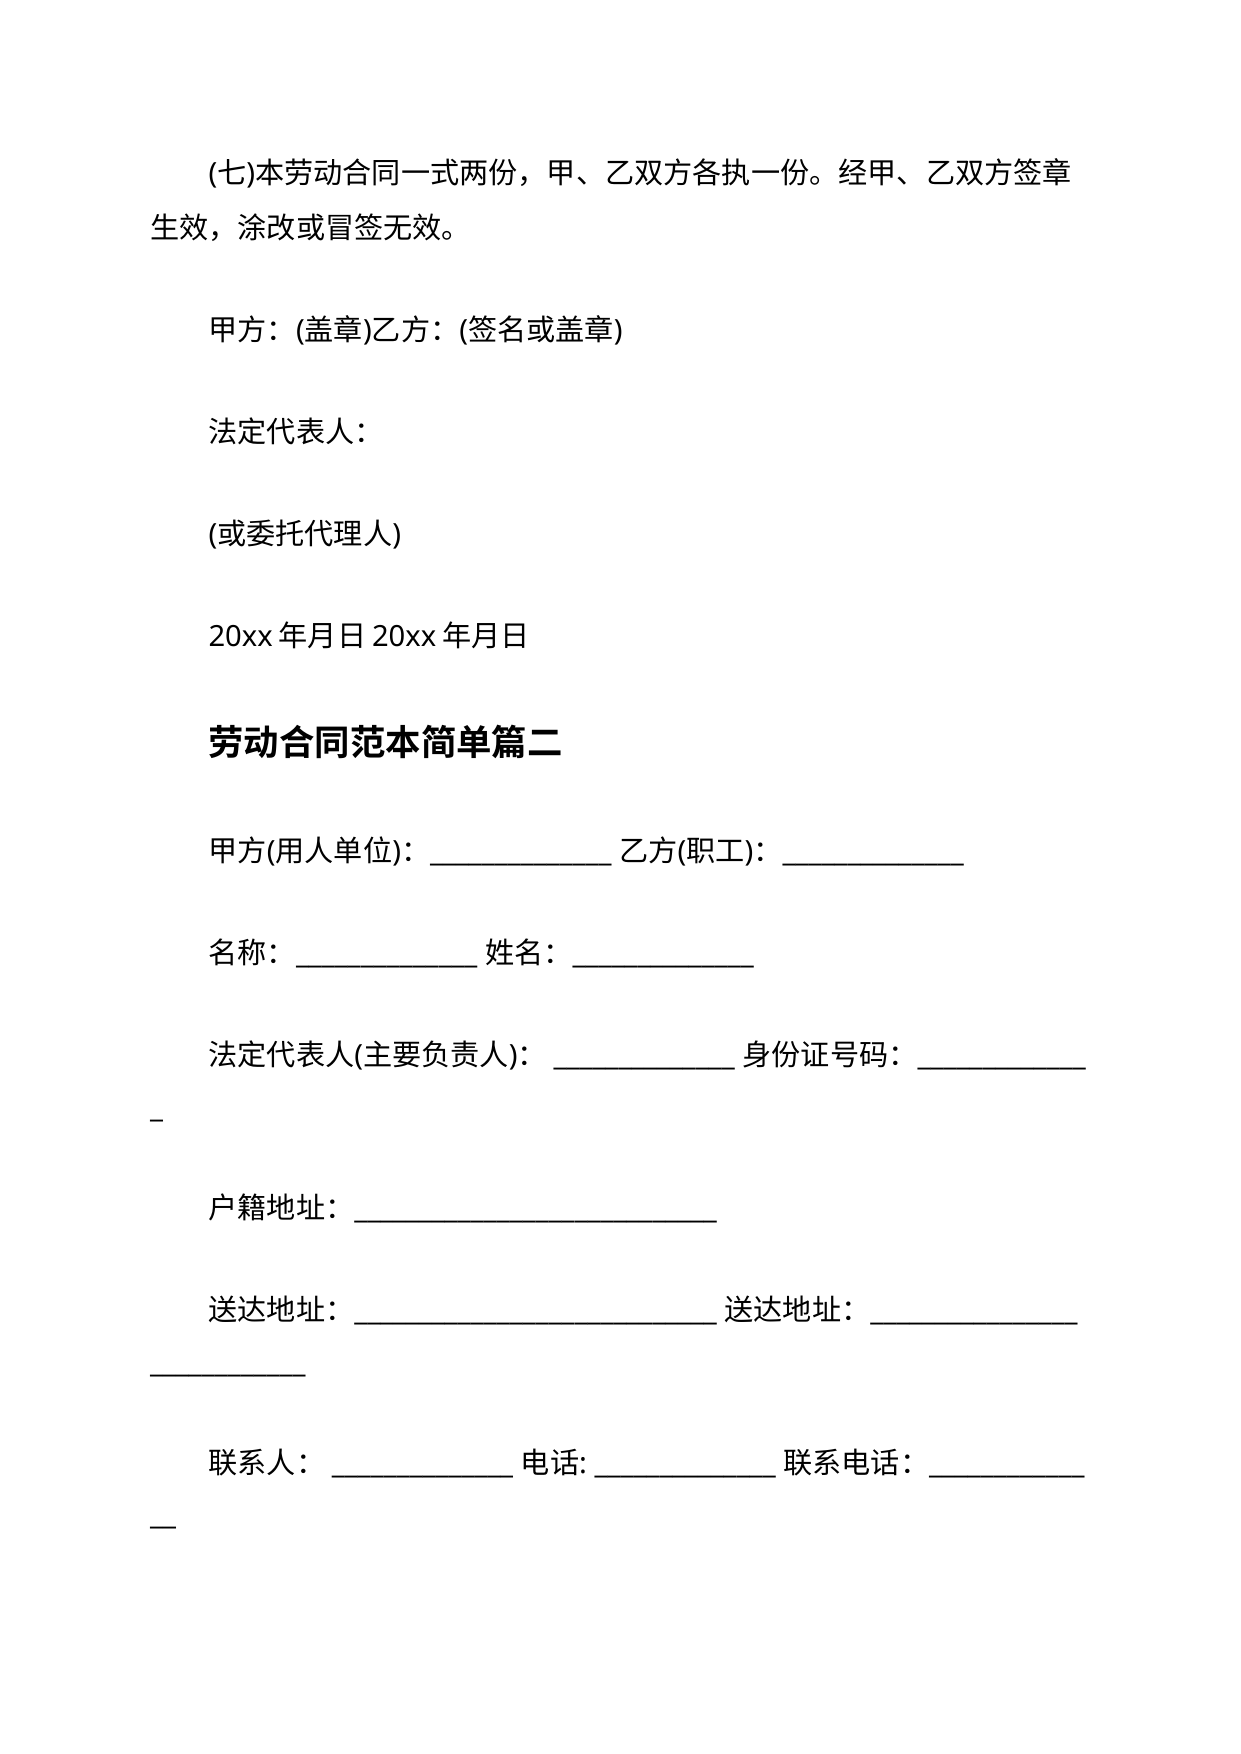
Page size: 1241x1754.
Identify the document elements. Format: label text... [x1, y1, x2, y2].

text 联系人： ______________ 电话: ______________ 联系电话：______________ [150, 1439, 1090, 1533]
text 甲方(用人单位)：______________ 乙方(职工)：______________ [150, 828, 1090, 870]
text 户籍地址：____________________________ [150, 1184, 1090, 1227]
text (或委托代理人) [150, 511, 1090, 553]
text 名称：______________ 姓名：______________ [150, 930, 1090, 972]
text 法定代表人： [150, 409, 1090, 451]
text 20xx年月日20xx年月日 [150, 612, 1090, 655]
text (七)本劳动合同一式两份，甲、乙双方各执一份。经甲、乙双方签章生效，涂改或冒签无效。 [150, 150, 1090, 247]
text 送达地址：____________________________ 送达地址：____________________________ [150, 1287, 1090, 1381]
text 甲方：(盖章)乙方：(签名或盖章) [150, 307, 1090, 349]
text 法定代表人(主要负责人)： ______________ 身份证号码：______________ [150, 1032, 1090, 1126]
text 劳动合同范本简单篇二 [150, 714, 1090, 766]
